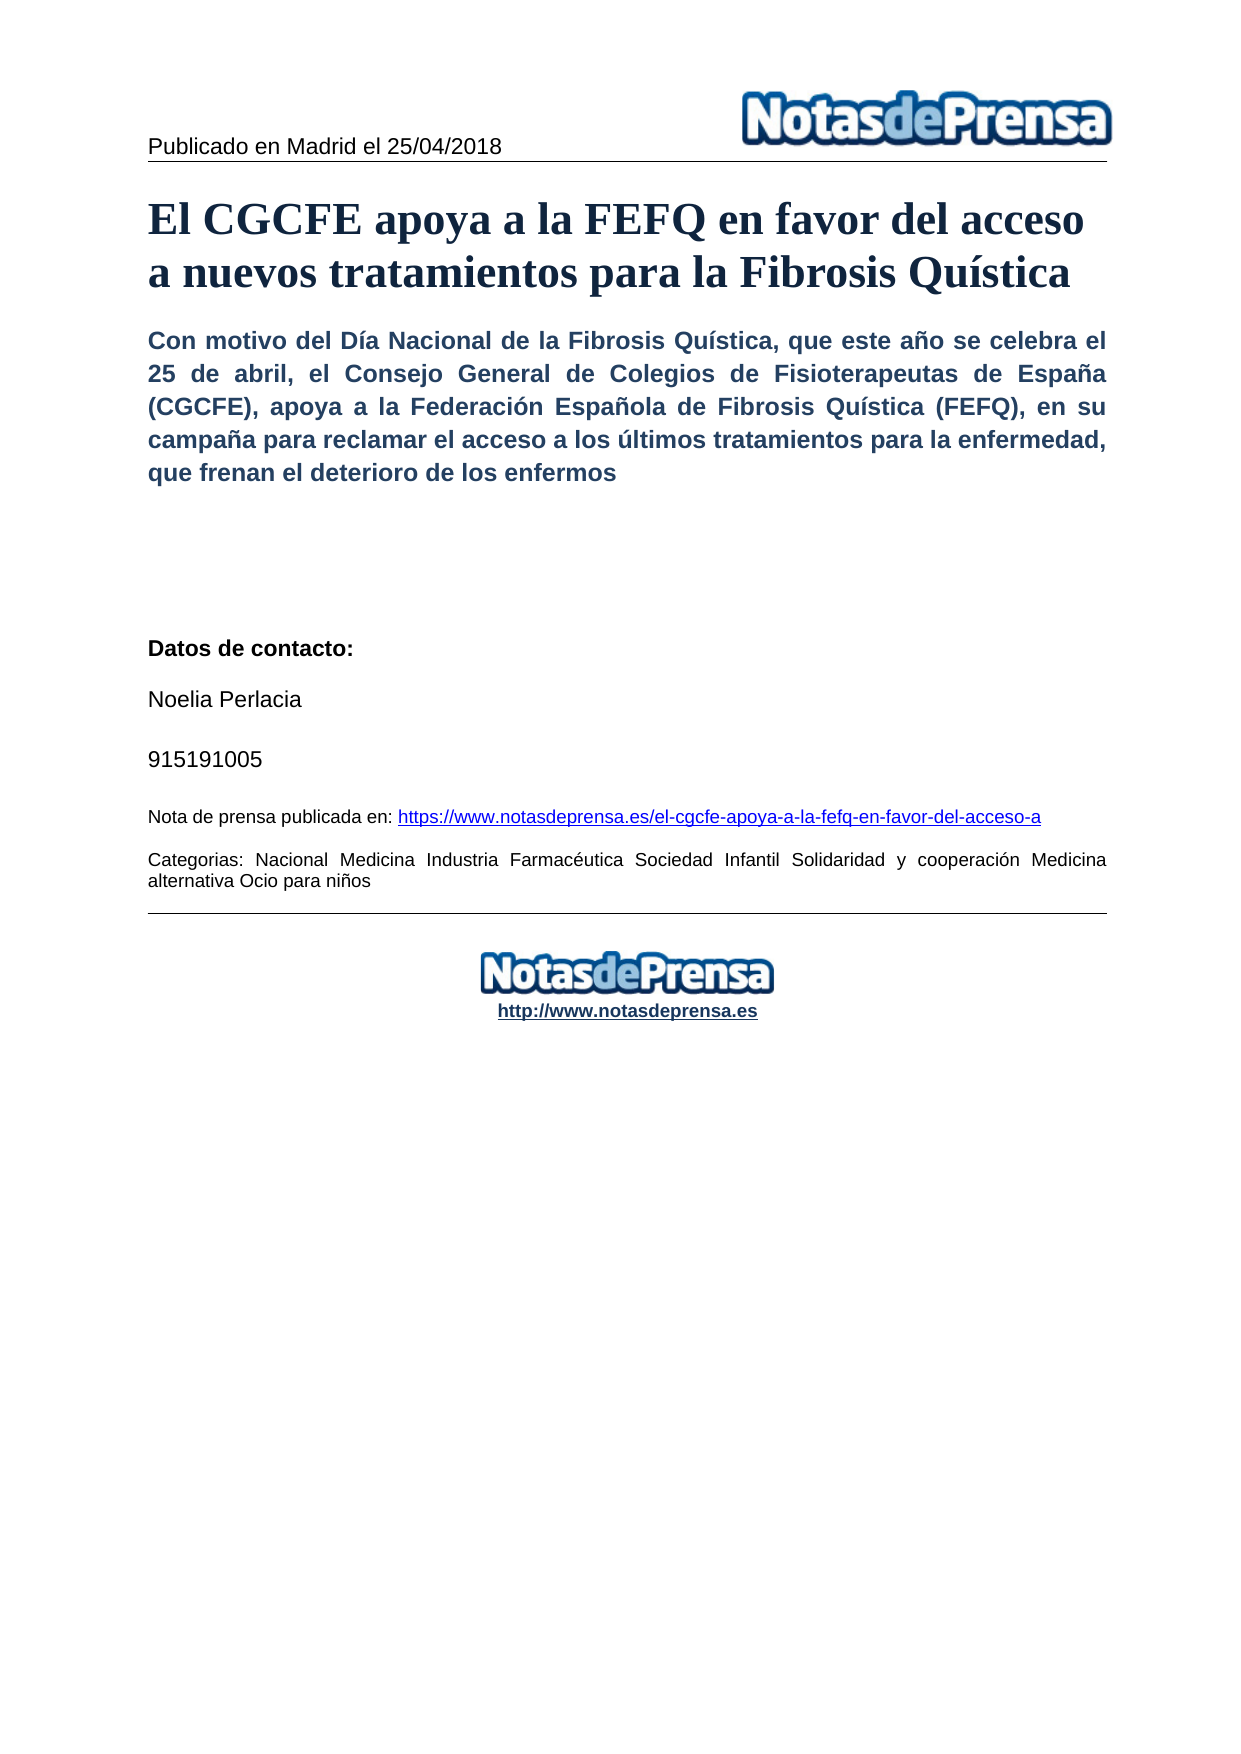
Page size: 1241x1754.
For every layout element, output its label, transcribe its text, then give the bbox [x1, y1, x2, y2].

text http://www.notasdeprensa.es [148, 1000, 1107, 1021]
text Nota de prensa publicada en: https://www.notasdeprensa.es/el-cgcfe-apoya-a-la-fefq-en-favor-del-acceso-a [148, 806, 1107, 828]
text Publicado en Madrid el 25/04/2018 [148, 133, 1107, 161]
subtitle Con motivo del Día Nacional de la Fibrosis Quística, que este año se celebra el 25 de abril, el Consejo General de Colegios de Fisioterapeutas de España (CGCFE), apoya a la Federación Española de Fibrosis Quística (FEFQ), en su campaña para reclamar el acceso a los últimos tratamientos para la enfermedad, que frenan el deterioro de los enfermos [148, 326, 1107, 487]
picture [480, 950, 775, 996]
subtitle El CGCFE apoya a la FEFQ en favor del acceso a nuevos tratamientos para la Fibrosis Quística [148, 192, 1107, 297]
picture [742, 90, 1113, 148]
text Noelia Perlacia [148, 686, 1063, 712]
text Datos de contacto: [148, 634, 1107, 661]
text Categorias: Nacional Medicina Industria Farmacéutica Sociedad Infantil Solidaridad y cooperación Medicina alternativa Ocio para niños [148, 849, 1107, 892]
text 915191005 [148, 746, 1063, 772]
